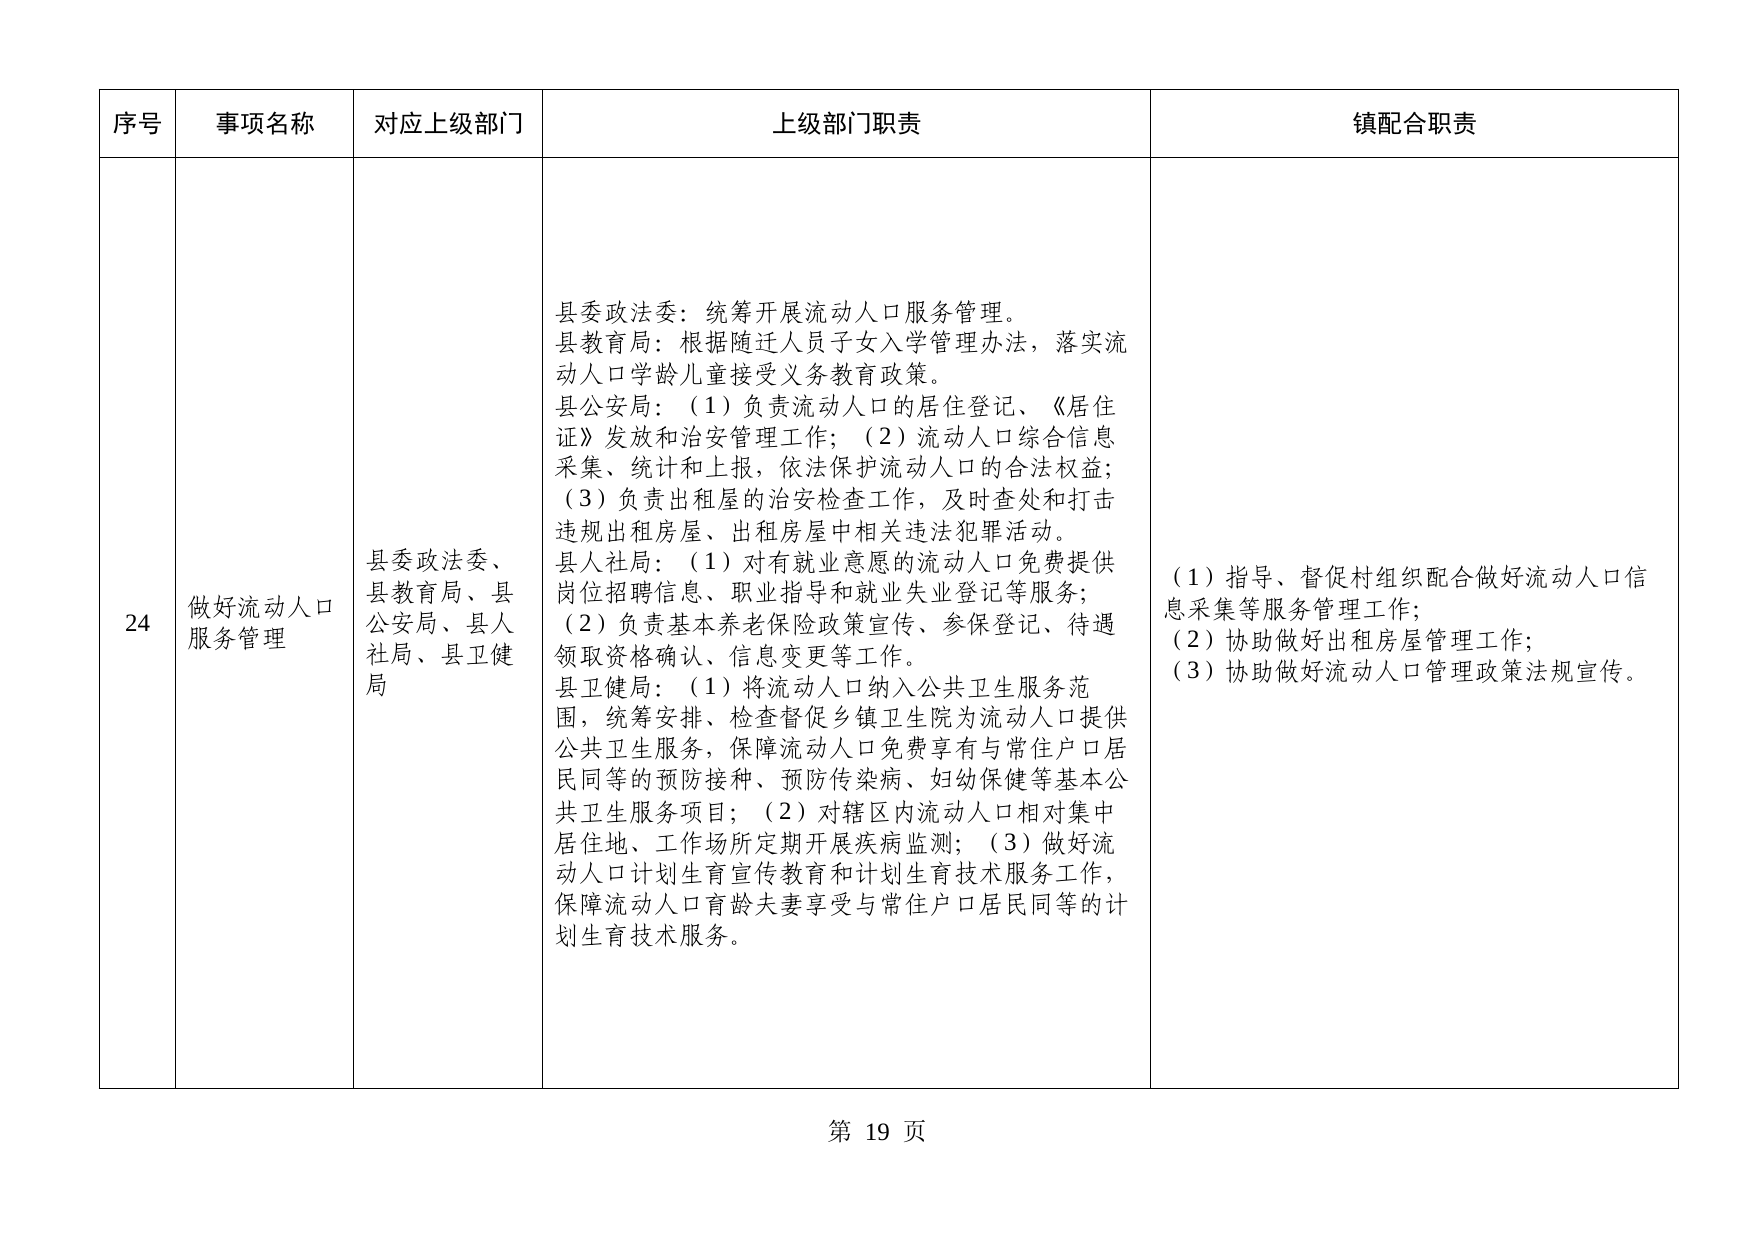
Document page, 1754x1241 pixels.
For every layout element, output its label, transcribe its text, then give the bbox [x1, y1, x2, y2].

table_cell 县委政法委、县教育局、县公安局、县人社局、县卫健局 [354, 158, 542, 1088]
table_cell 做好流动人口服务管理 [176, 158, 353, 1088]
table_header 上级部门职责 [543, 90, 1150, 157]
table_header 镇配合职责 [1151, 90, 1678, 157]
table_cell [100, 158, 175, 1088]
table_header 对应上级部门 [354, 90, 542, 157]
table_cell 县委政法委：统筹开展流动人口服务管理。 县教育局：根据随迁人员子女入学管理办法，落实流动人口学龄儿童接受义务教育政策。 县公安局：（1）负责流动人口的居住登记、《居住证》发放和治安管理工作；（2）流动人口综合信息采集、统计和上报，依法保护流动人口的合法权益；（3）负责出租屋的治安检查工作，及时查处和打击违规出租房屋、出租房屋中相关违法犯罪活动。 县人社局：（1）对有就业意愿的流动人口免费提供岗位招聘信息、职业指导和就业失业登记等服务；（2）负责基本养老保险政策宣传、参保登记、待遇领取资格确认、信息变更等工作。 县卫健局：（1）将流动人口纳入公共卫生服务范围，统筹安排、检查督促乡镇卫生院为流动人口提供公共卫生服务，保障流动人口免费享有与常住户口居民同等的预防接种、预防传染病、妇幼保健等基本公共卫生服务项目；（2）对辖区内流动人口相对集中居住地、工作场所定期开展疾病监测；（3）做好流动人口计划生育宣传教育和计划生育技术服务工作，保障流动人口育龄夫妻享受与常住户口居民同等的计划生育技术服务。 [543, 158, 1150, 1088]
table_header 序号 [100, 90, 175, 157]
table_header 事项名称 [176, 90, 353, 157]
table_cell （1）指导、督促村组织配合做好流动人口信息采集等服务管理工作； （2）协助做好出租房屋管理工作； （3）协助做好流动人口管理政策法规宣传。 [1151, 158, 1678, 1088]
